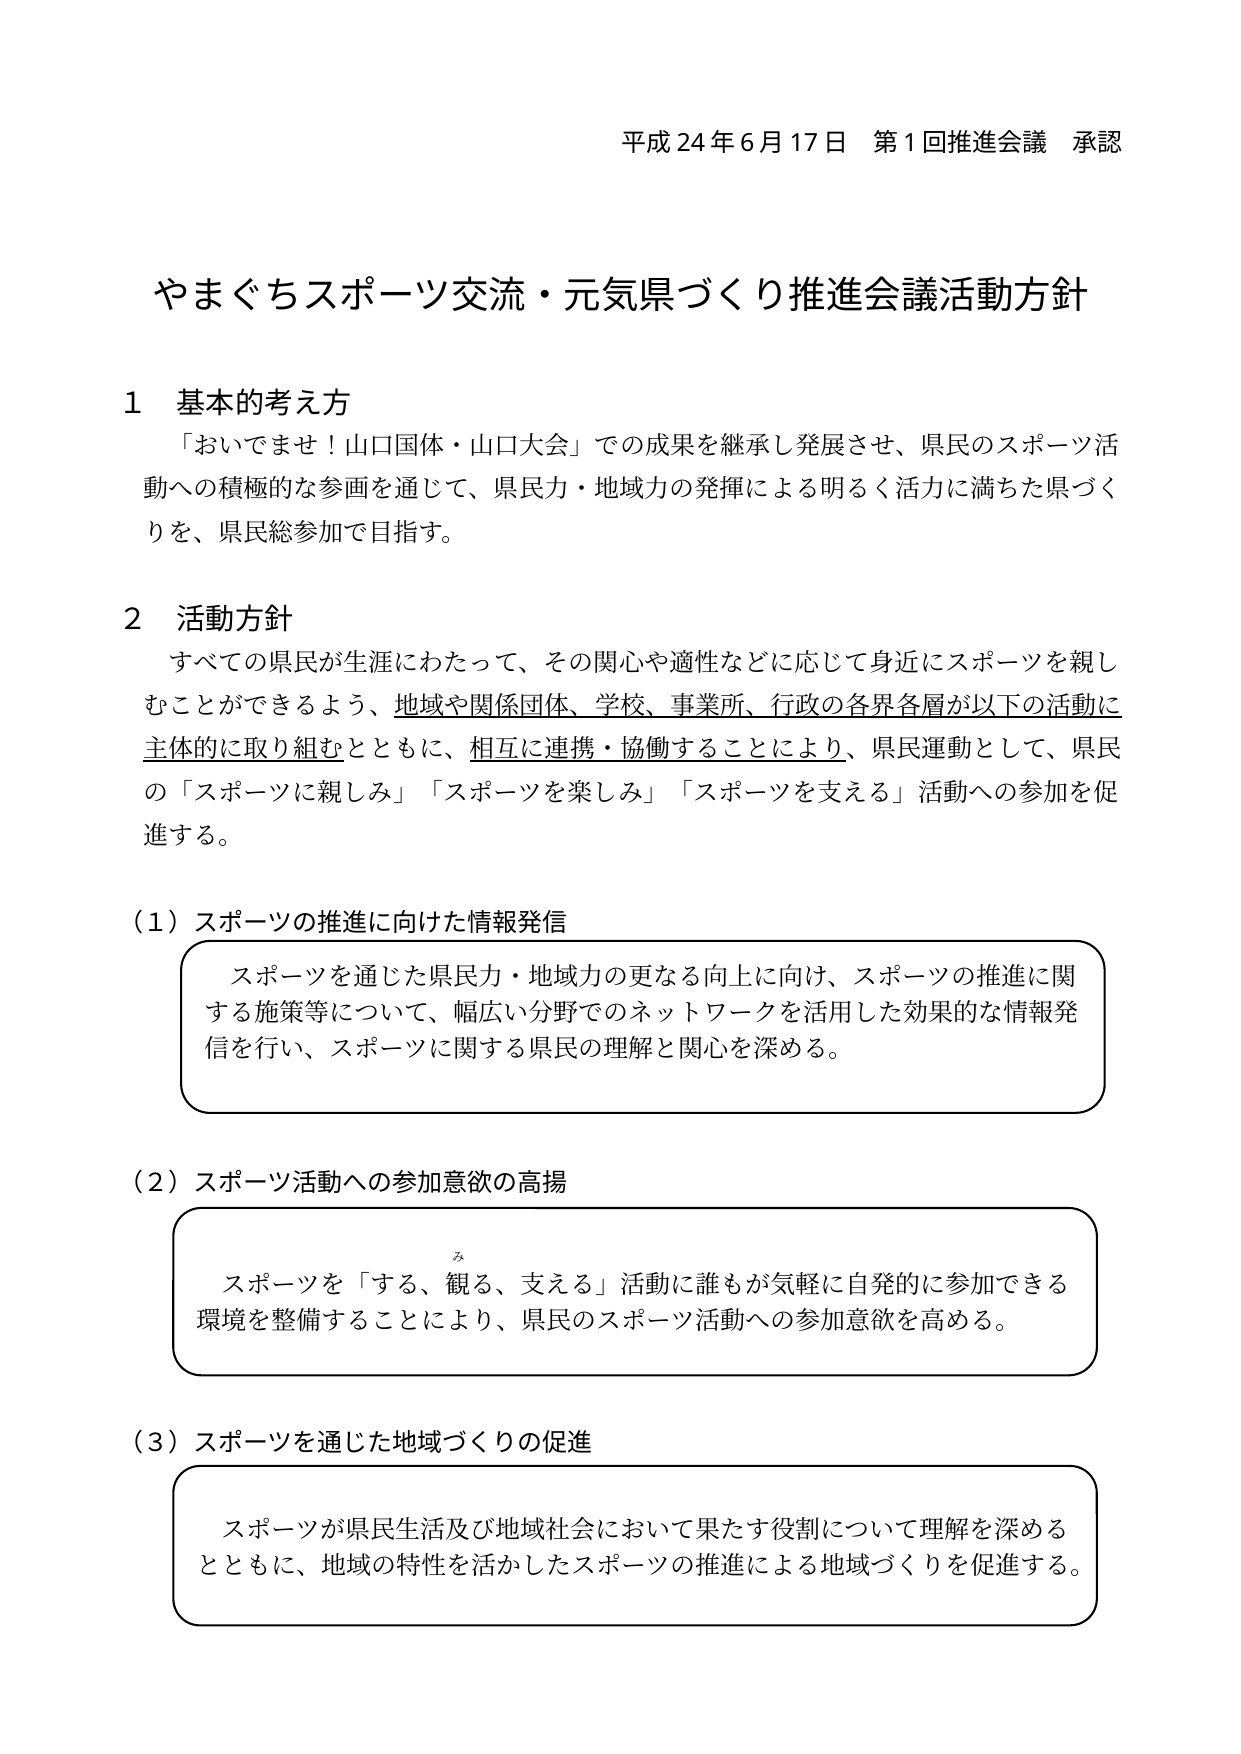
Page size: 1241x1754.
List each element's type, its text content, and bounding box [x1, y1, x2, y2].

text ２ 活動方針 [118, 595, 1122, 639]
text すべての県民が生涯にわたって、その関心や適性などに応じて身近にスポーツを親しむことができるよう、地域や関係団体、学校、事業所、行政の各界各層が以下の活動に主体的に取り組むとともに、相互に連携・協働することにより、県民運動として、県民の「スポーツに親しみ」「スポーツを楽しみ」「スポーツを支える」活動への参加を促進する。 [118, 639, 1122, 855]
text （２）スポーツ活動への参加意欲の高揚 [118, 1159, 1122, 1202]
text （３）スポーツを通じた地域づくりの促進 [118, 1419, 1122, 1462]
text （１）スポーツの推進に向けた情報発信 [118, 899, 1122, 942]
text 平成24年6月17日 第1回推進会議 承認 [118, 119, 1122, 162]
text 「おいでませ！山口国体・山口大会」での成果を継承し発展させ、県民のスポーツ活動への積極的な参画を通じて、県民力・地域力の発揮による明るく活力に満ちた県づくりを、県民総参加で目指す。 [118, 422, 1122, 552]
text １ 基本的考え方 [118, 379, 1122, 422]
text やまぐちスポーツ交流・元気県づくり推進会議活動方針 [118, 249, 1122, 335]
